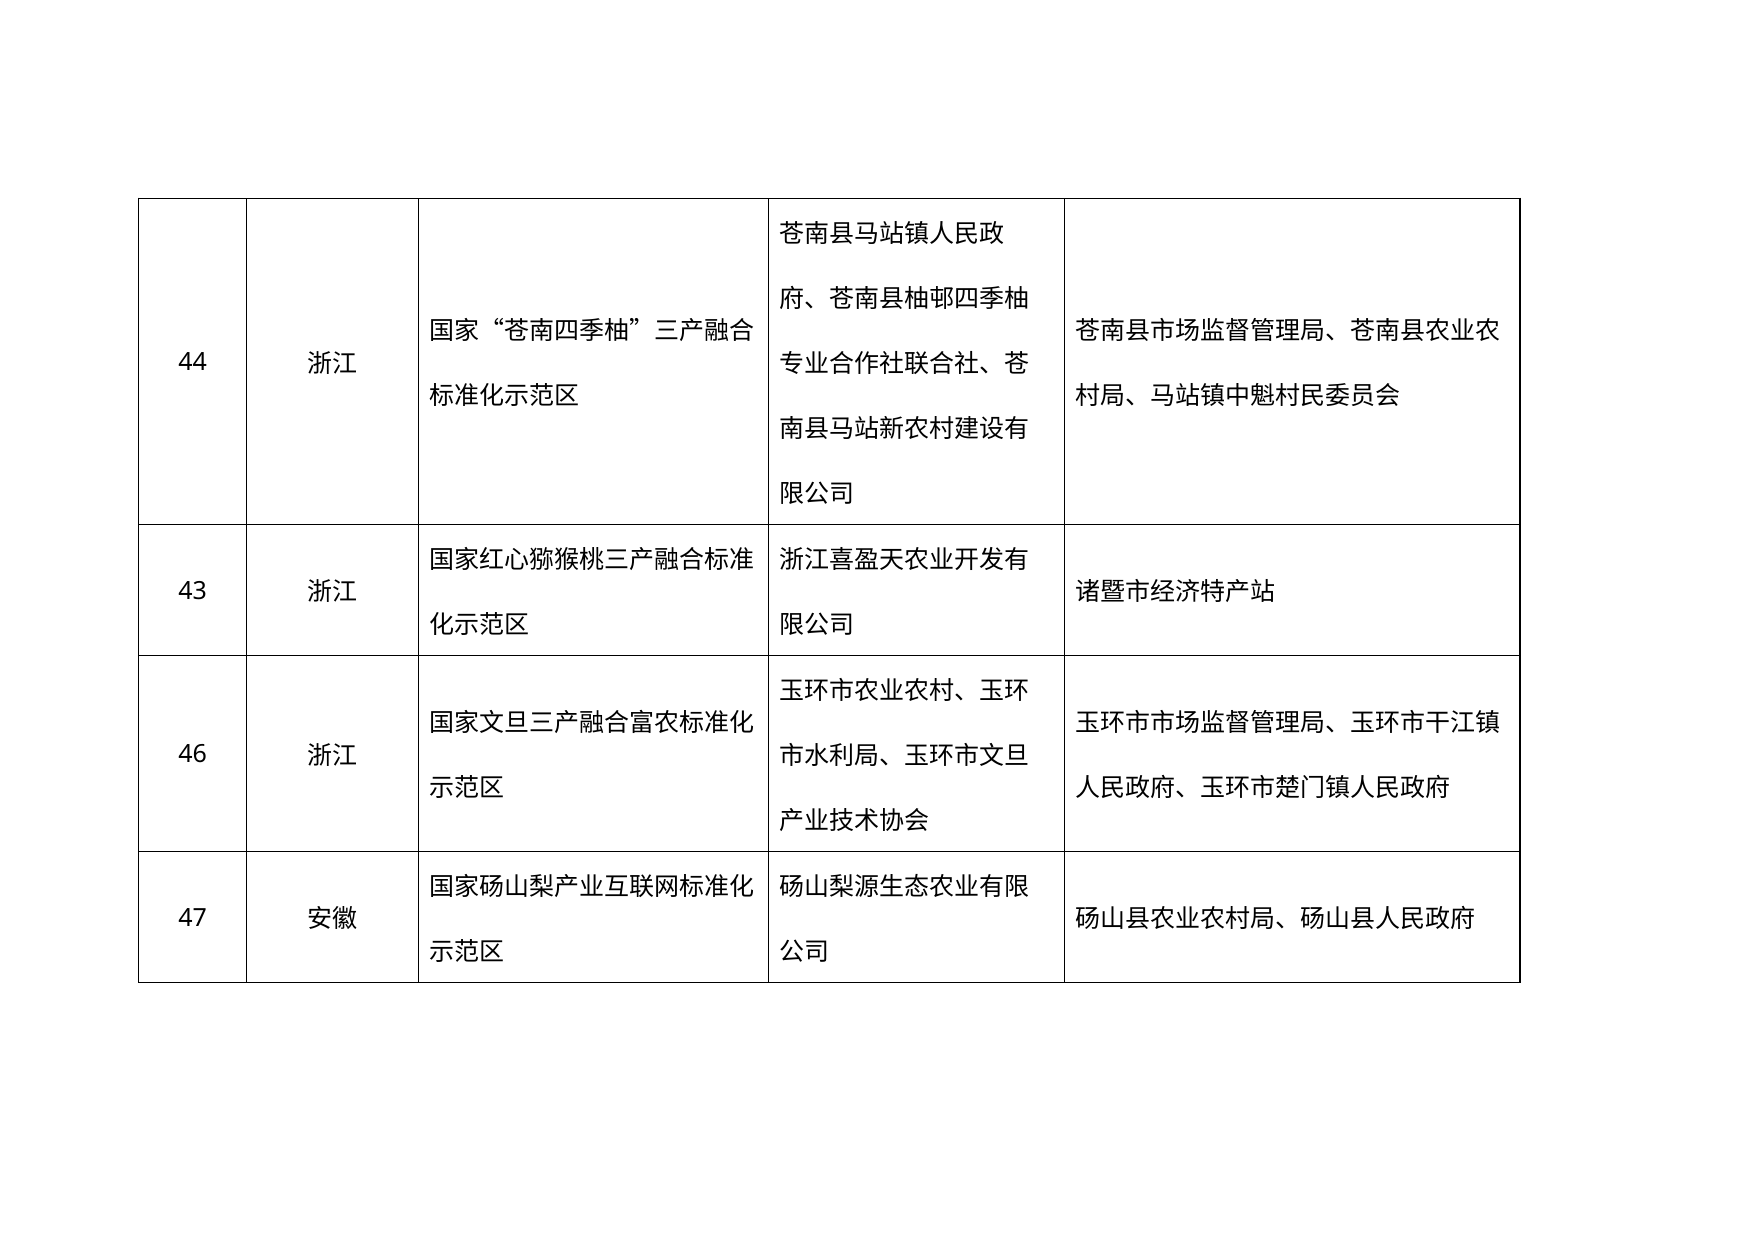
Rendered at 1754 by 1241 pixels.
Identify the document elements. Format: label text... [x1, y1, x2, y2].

table_cell 安徽 [247, 852, 418, 982]
table_cell 砀山县农业农村局、砀山县人民政府 [1065, 852, 1519, 982]
table_cell 浙江 [247, 199, 418, 524]
table_cell 国家文旦三产融合富农标准化示范区 [419, 656, 768, 851]
table_cell 浙江 [247, 656, 418, 851]
table_cell 诸暨市经济特产站 [1065, 525, 1519, 655]
table_cell 浙江喜盈天农业开发有限公司 [769, 525, 1064, 655]
table_cell 苍南县市场监督管理局、苍南县农业农村局、马站镇中魁村民委员会 [1065, 199, 1519, 524]
table_cell 砀山梨源生态农业有限公司 [769, 852, 1064, 982]
table_cell 国家“苍南四季柚”三产融合标准化示范区 [419, 199, 768, 524]
table_cell 浙江 [247, 525, 418, 655]
table_cell 国家红心猕猴桃三产融合标准化示范区 [419, 525, 768, 655]
table_cell 玉环市市场监督管理局、玉环市干江镇人民政府、玉环市楚门镇人民政府 [1065, 656, 1519, 851]
table_cell 44 [139, 199, 246, 524]
table_cell 玉环市农业农村、玉环市水利局、玉环市文旦产业技术协会 [769, 656, 1064, 851]
table_cell 47 [139, 852, 246, 982]
table_cell 苍南县马站镇人民政府、苍南县柚邨四季柚专业合作社联合社、苍南县马站新农村建设有限公司 [769, 199, 1064, 524]
table_cell 46 [139, 656, 246, 851]
table_cell 43 [139, 525, 246, 655]
table_cell 国家砀山梨产业互联网标准化示范区 [419, 852, 768, 982]
